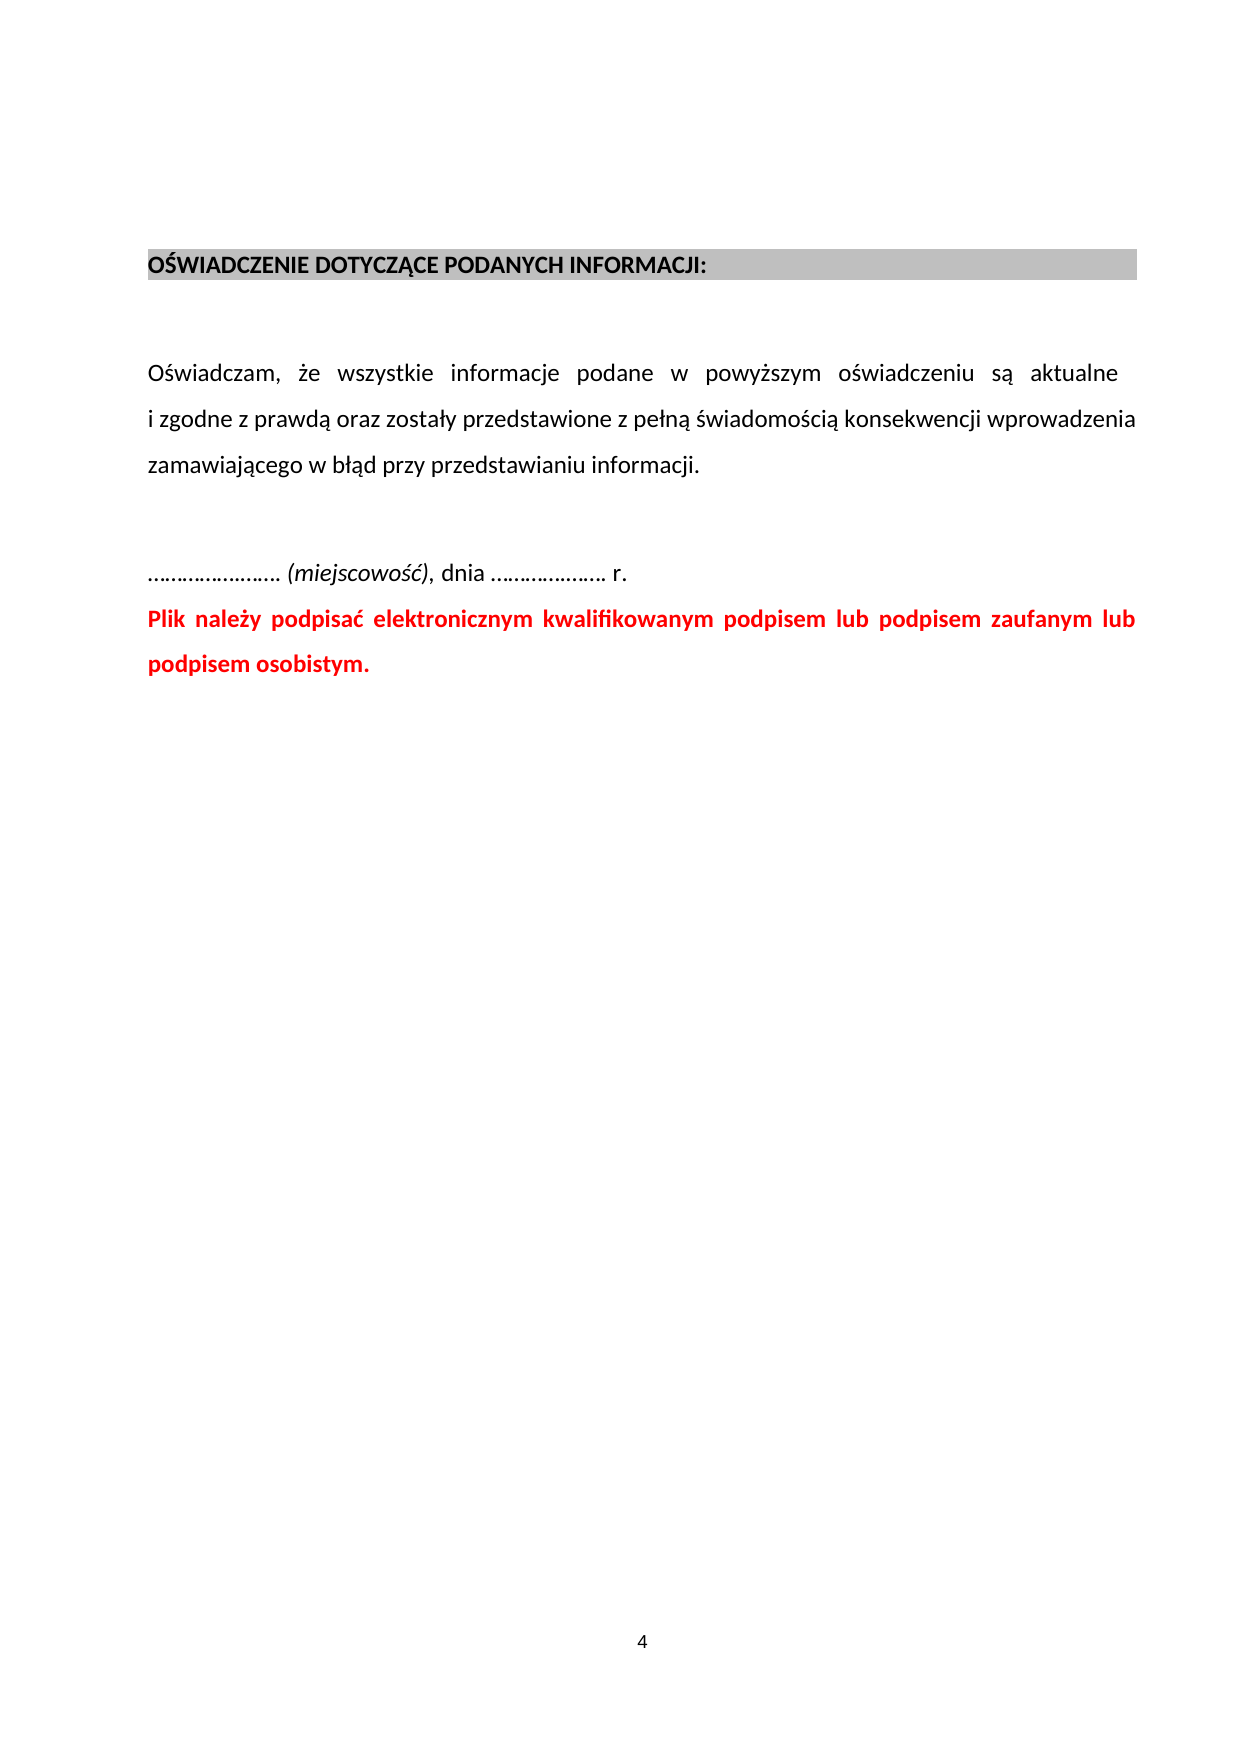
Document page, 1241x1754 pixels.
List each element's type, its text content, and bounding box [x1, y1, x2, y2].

text …………….……. (miejscowość), dnia ………….……. r. [148, 557, 1137, 587]
text Oświadczam, że wszystkie informacje podane w powyższym oświadczeniu są aktualne i zgodne z prawdą oraz zostały przedstawione z pełną świadomością konsekwencji wprowadzenia zamawiającego w błąd przy przedstawianiu informacji. [148, 357, 1137, 479]
text Plik należy podpisać elektronicznym kwalifikowanym podpisem lub podpisem zaufanym lub podpisem osobistym. [148, 603, 1137, 679]
text OŚWIADCZENIE DOTYCZĄCE PODANYCH INFORMACJI: [148, 249, 1137, 280]
